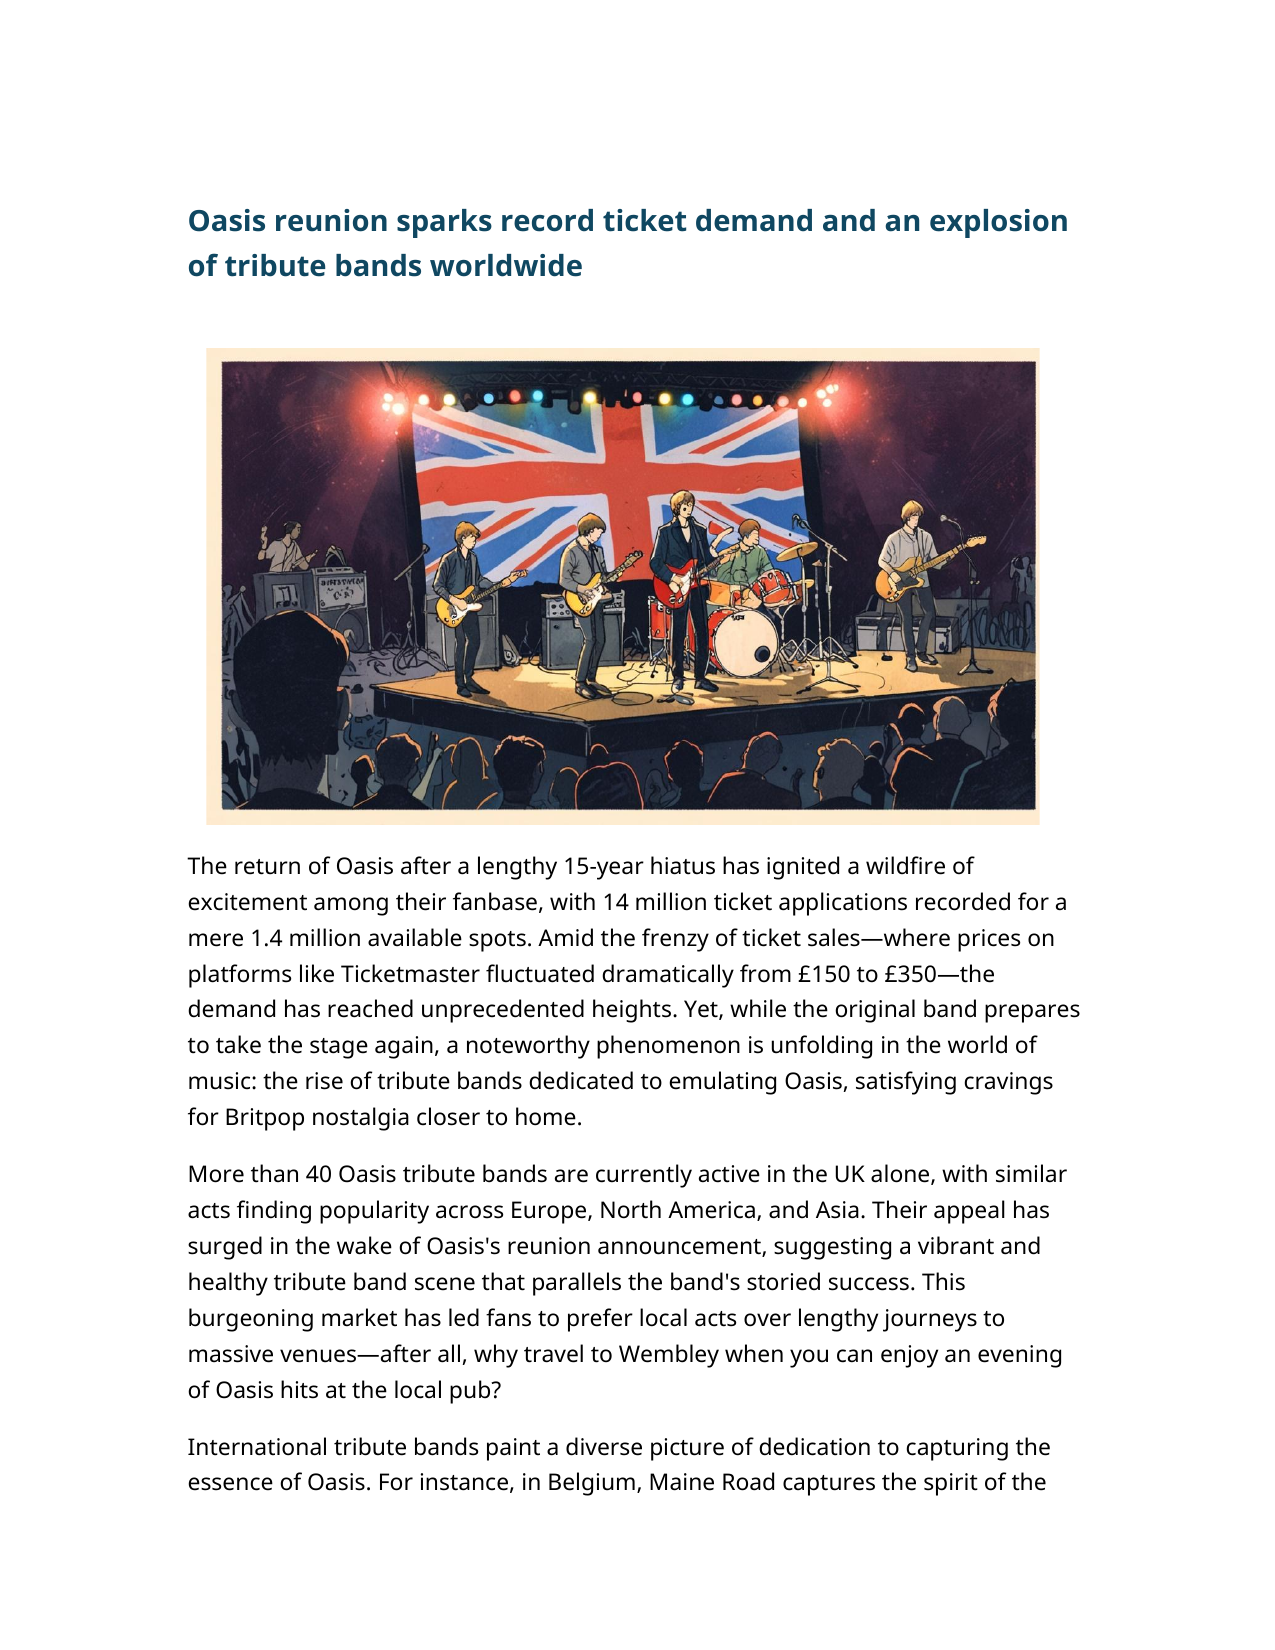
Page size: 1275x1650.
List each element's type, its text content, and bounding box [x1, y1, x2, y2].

text The return of Oasis after a lengthy 15-year hiatus has ignited a wildfire of excitement among their fanbase, with 14 million ticket applications recorded for a mere 1.4 million available spots. Amid the frenzy of ticket sales—where prices on platforms like Ticketmaster fluctuated dramatically from £150 to £350—the demand has reached unprecedented heights. Yet, while the original band prepares to take the stage again, a noteworthy phenomenon is unfolding in the world of music: the rise of tribute bands dedicated to emulating Oasis, satisfying cravings for Britpop nostalgia closer to home. [187, 850, 1087, 1132]
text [187, 1430, 1087, 1498]
subtitle Oasis reunion sparks record ticket demand and an explosion of tribute bands worldwide [187, 200, 1087, 285]
text More than 40 Oasis tribute bands are currently active in the UK alone, with similar acts finding popularity across Europe, North America, and Asia. Their appeal has surged in the wake of Oasis's reunion announcement, suggesting a vibrant and healthy tribute band scene that parallels the band's storied success. This burgeoning market has led fans to prefer local acts over lengthy journeys to massive venues—after all, why travel to Wembley when you can enjoy an evening of Oasis hits at the local pub? [187, 1158, 1087, 1405]
picture [206, 348, 1040, 825]
